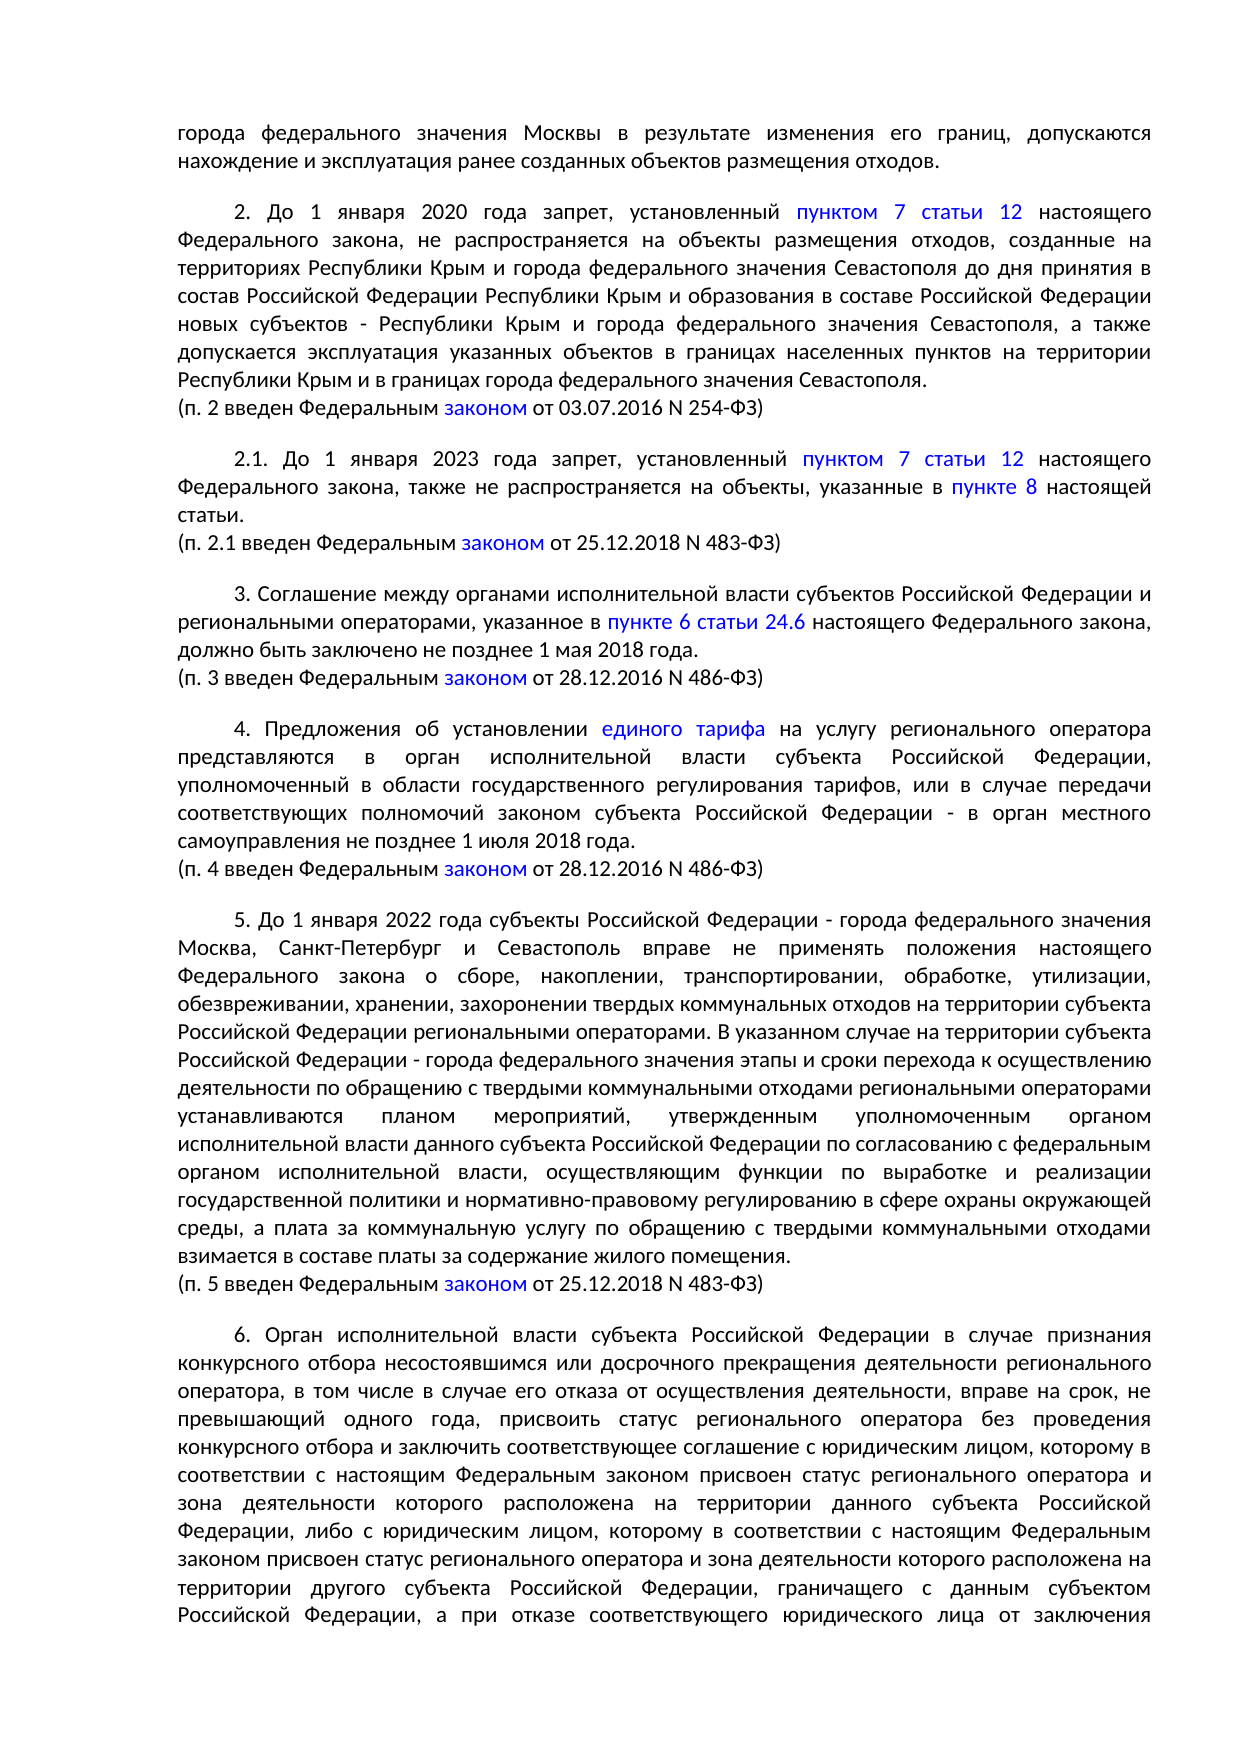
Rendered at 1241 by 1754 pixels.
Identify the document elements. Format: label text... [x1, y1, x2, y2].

text 2.1. До 1 января 2023 года запрет, установленный пунктом 7 статьи 12 настоящего Федерального закона, также не распространяется на объекты, указанные в пункте 8 настоящей статьи. [177, 444, 1152, 528]
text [177, 1320, 1152, 1629]
text (п. 2.1 введен Федеральным законом от 25.12.2018 N 483-ФЗ) [177, 528, 1152, 556]
text 5. До 1 января 2022 года субъекты Российской Федерации - города федерального значения Москва, Санкт-Петербург и Севастополь вправе не применять положения настоящего Федерального закона о сборе, накоплении, транспортировании, обработке, утилизации, обезвреживании, хранении, захоронении твердых коммунальных отходов на территории субъекта Российской Федерации региональными операторами. В указанном случае на территории субъекта Российской Федерации - города федерального значения этапы и сроки перехода к осуществлению деятельности по обращению с твердыми коммунальными отходами региональными операторами устанавливаются планом мероприятий, утвержденным уполномоченным органом исполнительной власти данного субъекта Российской Федерации по согласованию с федеральным органом исполнительной власти, осуществляющим функции по выработке и реализации государственной политики и нормативно-правовому регулированию в сфере охраны окружающей среды, а плата за коммунальную услугу по обращению с твердыми коммунальными отходами взимается в составе платы за содержание жилого помещения. [177, 905, 1152, 1269]
text 2. До 1 января 2020 года запрет, установленный пунктом 7 статьи 12 настоящего Федерального закона, не распространяется на объекты размещения отходов, созданные на территориях Республики Крым и города федерального значения Севастополя до дня принятия в состав Российской Федерации Республики Крым и образования в составе Российской Федерации новых субъектов - Республики Крым и города федерального значения Севастополя, а также допускается эксплуатация указанных объектов в границах населенных пунктов на территории Республики Крым и в границах города федерального значения Севастополя. [177, 197, 1152, 393]
text 3. Соглашение между органами исполнительной власти субъектов Российской Федерации и региональными операторами, указанное в пункте 6 статьи 24.6 настоящего Федерального закона, должно быть заключено не позднее 1 мая 2018 года. [177, 579, 1152, 663]
text (п. 2 введен Федеральным законом от 03.07.2016 N 254-ФЗ) [177, 393, 1152, 421]
text 4. Предложения об установлении единого тарифа на услугу регионального оператора представляются в орган исполнительной власти субъекта Российской Федерации, уполномоченный в области государственного регулирования тарифов, или в случае передачи соответствующих полномочий законом субъекта Российской Федерации - в орган местного самоуправления не позднее 1 июля 2018 года. [177, 714, 1152, 854]
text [177, 118, 1152, 174]
text (п. 3 введен Федеральным законом от 28.12.2016 N 486-ФЗ) [177, 663, 1152, 691]
text (п. 5 введен Федеральным законом от 25.12.2018 N 483-ФЗ) [177, 1269, 1152, 1297]
text (п. 4 введен Федеральным законом от 28.12.2016 N 486-ФЗ) [177, 854, 1152, 882]
